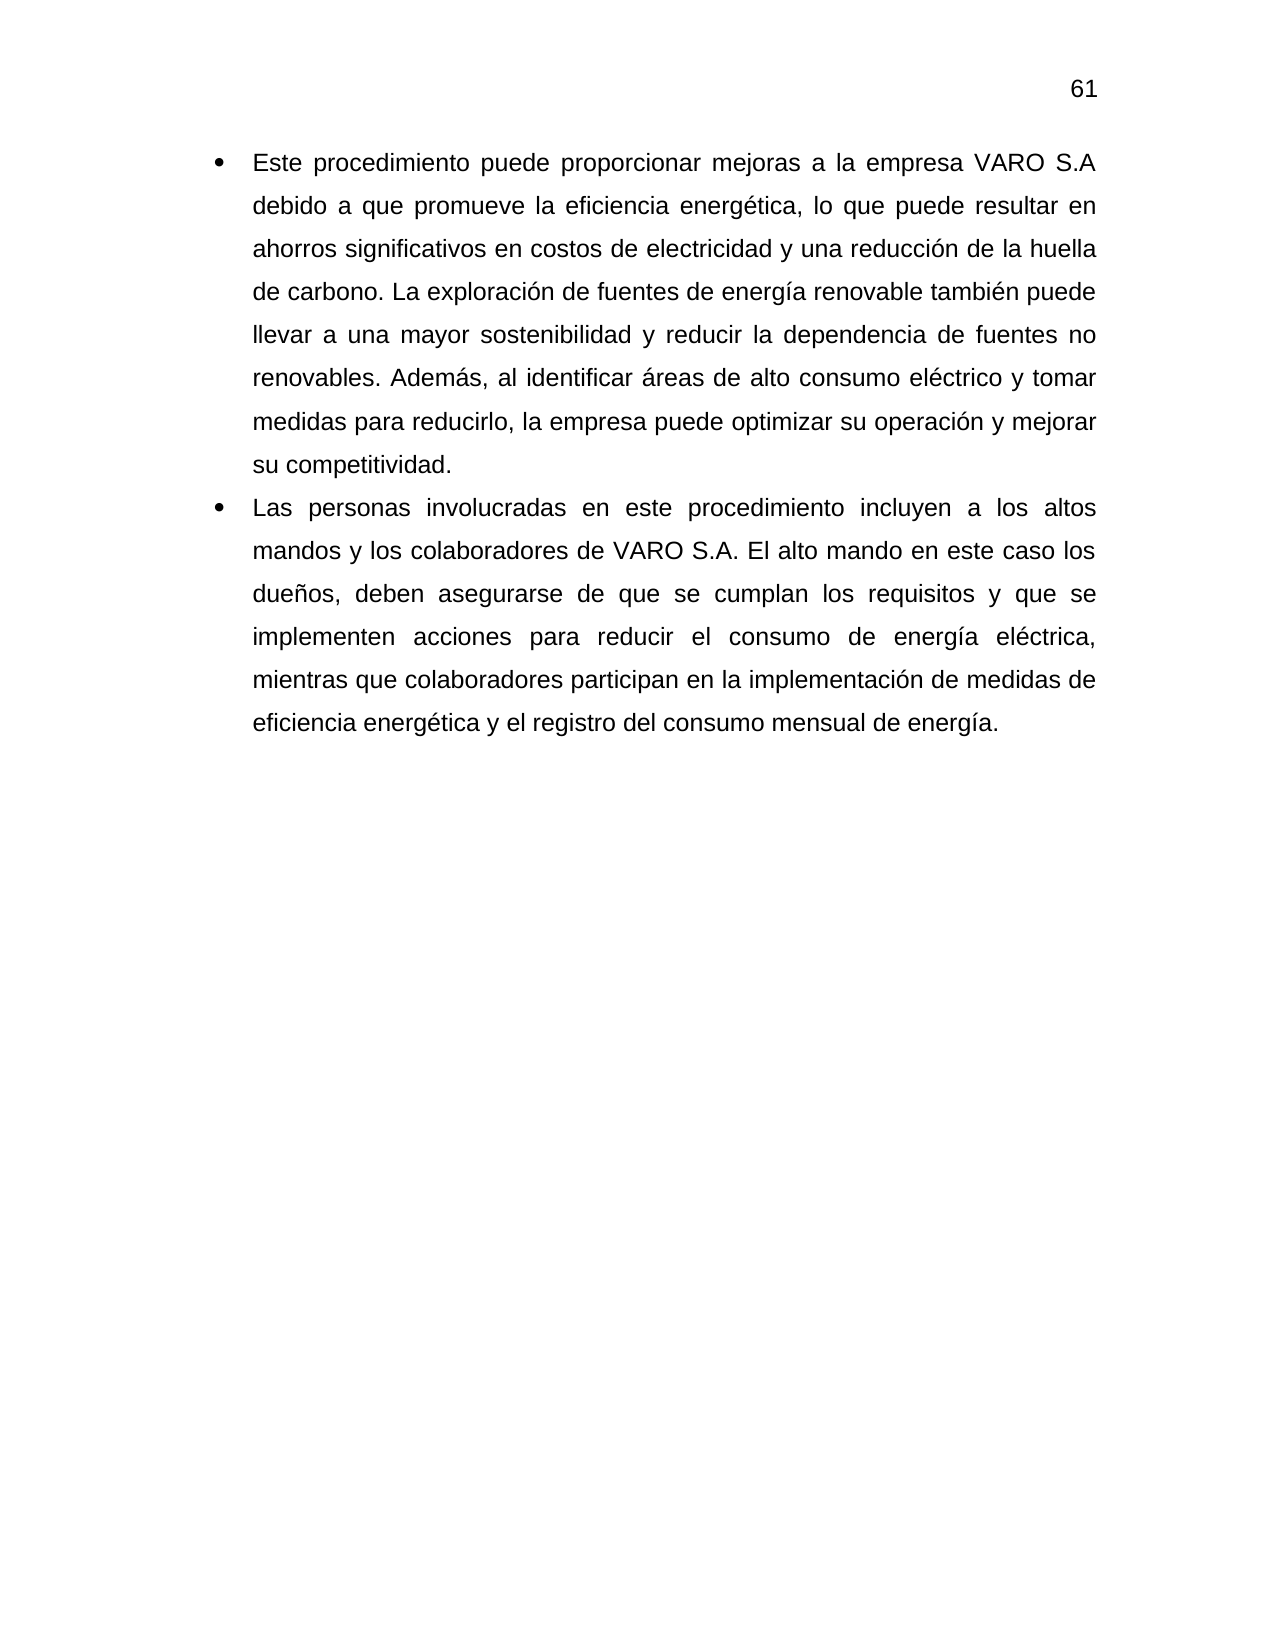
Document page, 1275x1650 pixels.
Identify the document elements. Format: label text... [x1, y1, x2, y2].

list Las personas involucradas en este procedimiento incluyen a los altos mandos y los colaboradores de VARO S.A. El alto mando en este caso los dueños, deben asegurarse de que se cumplan los requisitos y que se implementen acciones para reducir el consumo de energía eléctrica, mientras que colaboradores participan en la implementación de medidas de eficiencia energética y el registro del consumo mensual de energía. [215, 493, 1098, 737]
list Este procedimiento puede proporcionar mejoras a la empresa VARO S.A debido a que promueve la eficiencia energética, lo que puede resultar en ahorros significativos en costos de electricidad y una reducción de la huella de carbono. La exploración de fuentes de energía renovable también puede llevar a una mayor sostenibilidad y reducir la dependencia de fuentes no renovables. Además, al identificar áreas de alto consumo eléctrico y tomar medidas para reducirlo, la empresa puede optimizar su operación y mejorar su competitividad. [215, 148, 1098, 478]
